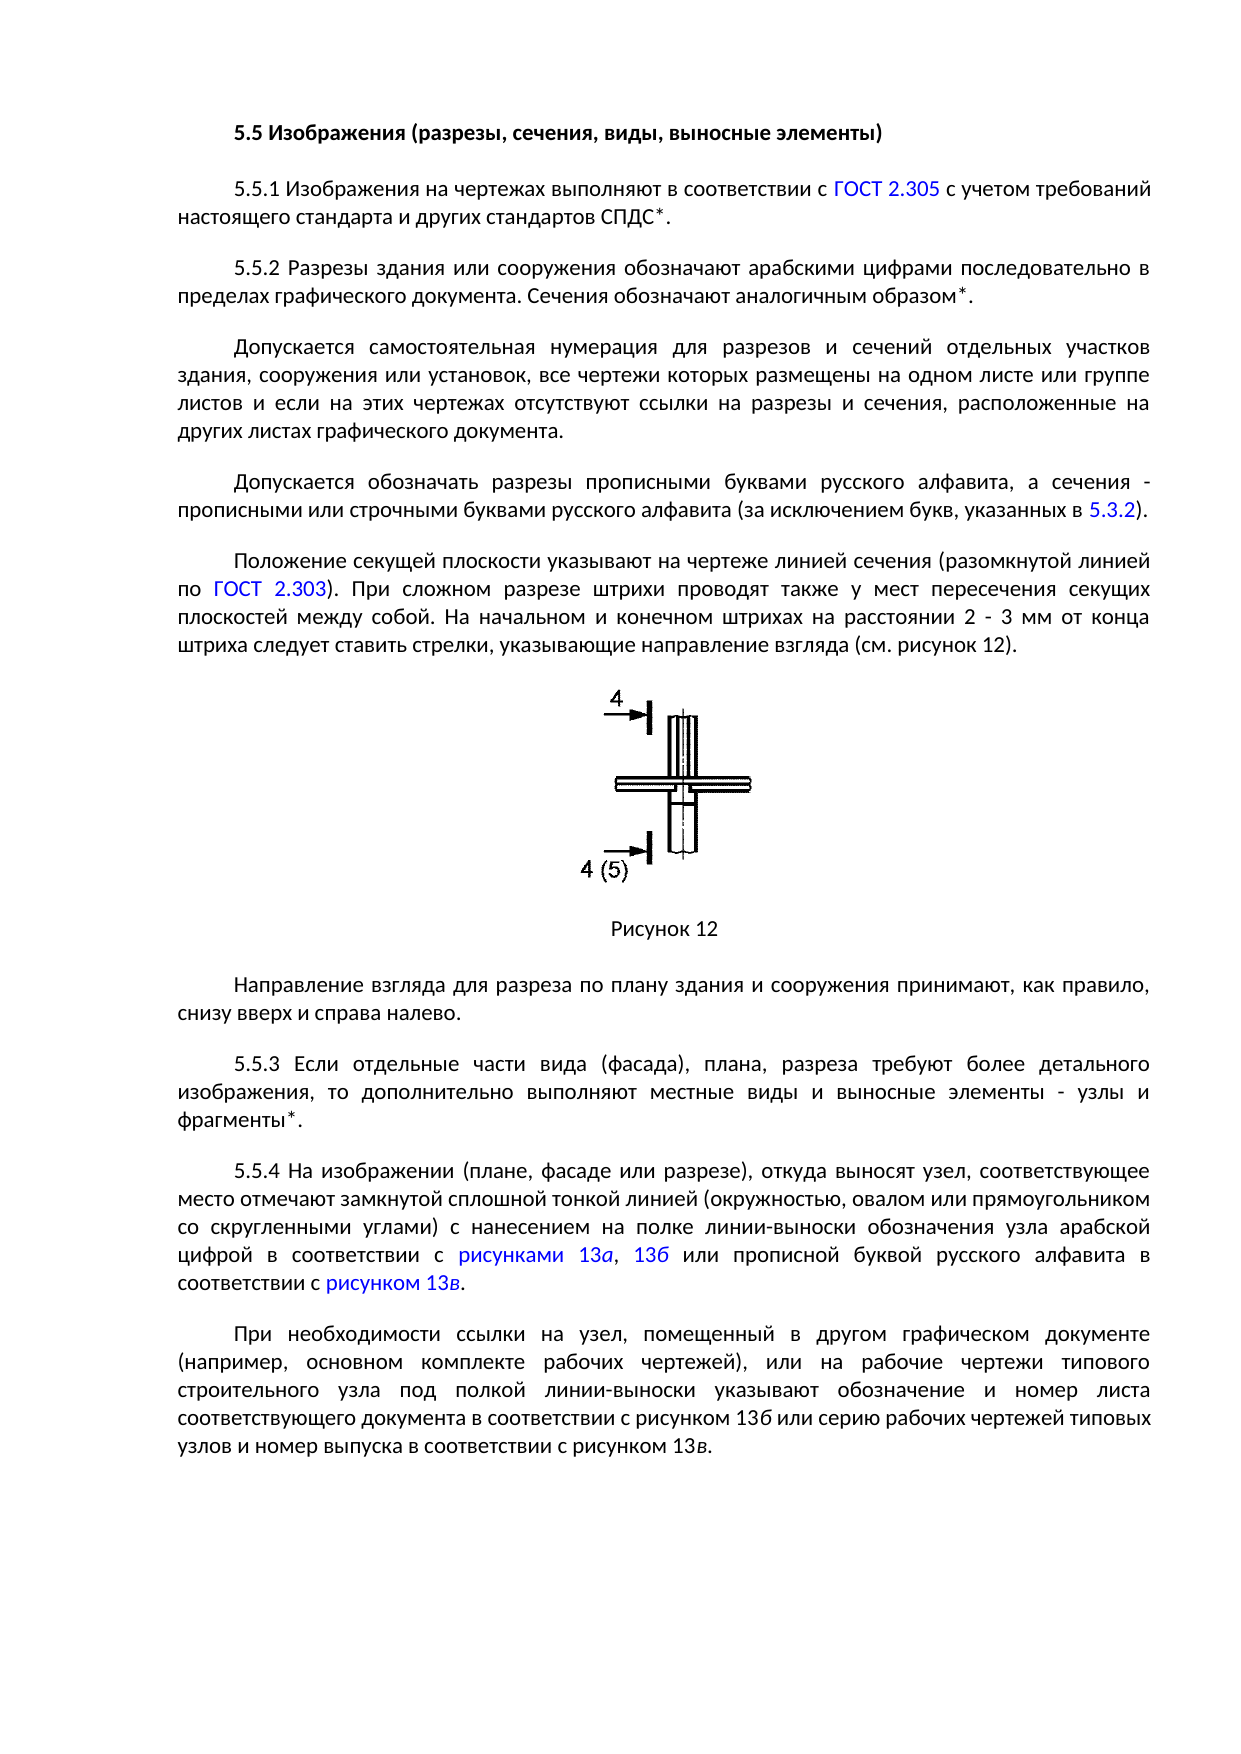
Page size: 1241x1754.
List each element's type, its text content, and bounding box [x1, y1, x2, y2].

text 5.5.4 На изображении (плане, фасаде или разрезе), откуда выносят узел, соответствующее место отмечают замкнутой сплошной тонкой линией (окружностью, овалом или прямоугольником со скругленными углами) с нанесением на полке линии-выноски обозначения узла арабской цифрой в соответствии с рисунками 13а, 13б или прописной буквой русского алфавита в соответствии с рисунком 13в. [177, 1156, 1152, 1296]
text Рисунок 12 [177, 914, 1152, 942]
title 5.5 Изображения (разрезы, сечения, виды, выносные элементы) [177, 118, 1152, 146]
text Положение секущей плоскости указывают на чертеже линией сечения (разомкнутой линией по ГОСТ 2.303). При сложном разрезе штрихи проводят также у мест пересечения секущих плоскостей между собой. На начальном и конечном штрихах на расстоянии 2 - 3 мм от конца штриха следует ставить стрелки, указывающие направление взгляда (см. рисунок 12). [177, 546, 1152, 658]
text При необходимости ссылки на узел, помещенный в другом графическом документе (например, основном комплекте рабочих чертежей), или на рабочие чертежи типового строительного узла под полкой линии-выноски указывают обозначение и номер листа соответствующего документа в соответствии с рисунком 13б или серию рабочих чертежей типовых узлов и номер выпуска в соответствии с рисунком 13в. [177, 1319, 1152, 1459]
text Допускается самостоятельная нумерация для разрезов и сечений отдельных участков здания, сооружения или установок, все чертежи которых размещены на одном листе или группе листов и если на этих чертежах отсутствуют ссылки на разрезы и сечения, расположенные на других листах графического документа. [177, 332, 1152, 444]
text 5.5.1 Изображения на чертежах выполняют в соответствии с ГОСТ 2.305 с учетом требований настоящего стандарта и других стандартов СПДС*. [177, 174, 1152, 230]
text 5.5.2 Разрезы здания или сооружения обозначают арабскими цифрами последовательно в пределах графического документа. Сечения обозначают аналогичным образом*. [177, 253, 1152, 309]
text Направление взгляда для разреза по плану здания и сооружения принимают, как правило, снизу вверх и справа налево. [177, 970, 1152, 1026]
text Допускается обозначать разрезы прописными буквами русского алфавита, а сечения - прописными или строчными буквами русского алфавита (за исключением букв, указанных в 5.3.2). [177, 467, 1152, 523]
text 5.5.3 Если отдельные части вида (фасада), плана, разреза требуют более детального изображения, то дополнительно выполняют местные виды и выносные элементы - узлы и фрагменты*. [177, 1049, 1152, 1133]
picture [574, 686, 755, 887]
